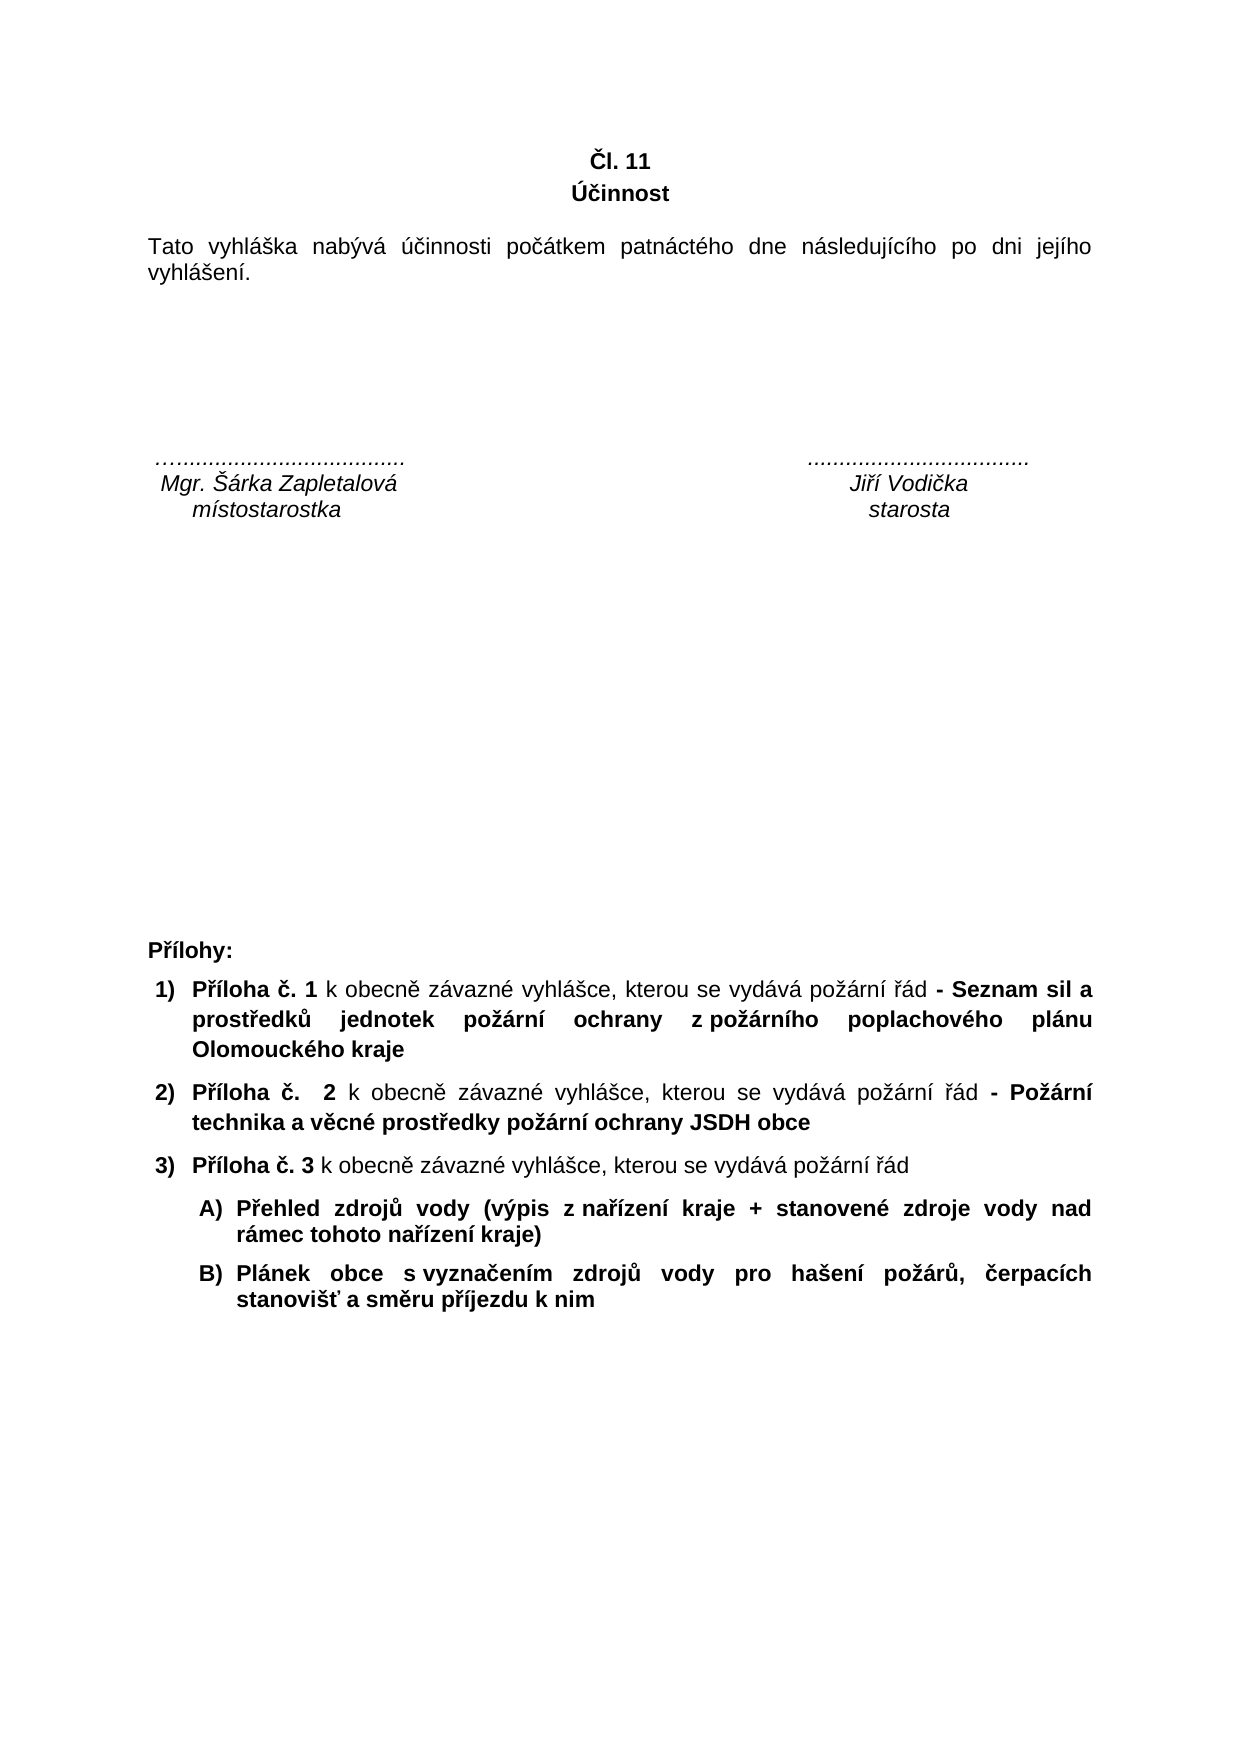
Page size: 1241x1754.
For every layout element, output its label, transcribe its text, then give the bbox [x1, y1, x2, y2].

text ….................................... ................................... [148, 444, 1093, 470]
text Přílohy: [148, 937, 1093, 963]
list Plánek obce s vyznačením zdrojů vody pro hašení požárů, čerpacích stanovišť a směru příjezdu k nim [199, 1260, 1093, 1312]
list Příloha č. 3 k obecně závazné vyhlášce, kterou se vydává požární řád [155, 1152, 1093, 1178]
list Příloha č. 1 k obecně závazné vyhlášce, kterou se vydává požární řád - Seznam sil a prostředků jednotek požární ochrany z požárního poplachového plánu Olomouckého kraje [155, 976, 1093, 1062]
text Mgr. Šárka Zapletalová Jiří Vodička [148, 470, 1093, 496]
list Příloha č. 2 k obecně závazné vyhlášce, kterou se vydává požární řád - Požární technika a věcné prostředky požární ochrany JSDH obce [155, 1079, 1093, 1135]
text místostarostka starosta [148, 496, 1093, 523]
text Účinnost [148, 180, 1093, 207]
list Přehled zdrojů vody (výpis z nařízení kraje + stanovené zdroje vody nad rámec tohoto nařízení kraje) [199, 1194, 1093, 1247]
subtitle Čl. 11 [148, 148, 1093, 174]
text Tato vyhláška nabývá účinnosti počátkem patnáctého dne následujícího po dni jejího vyhlášení. [148, 233, 1093, 286]
